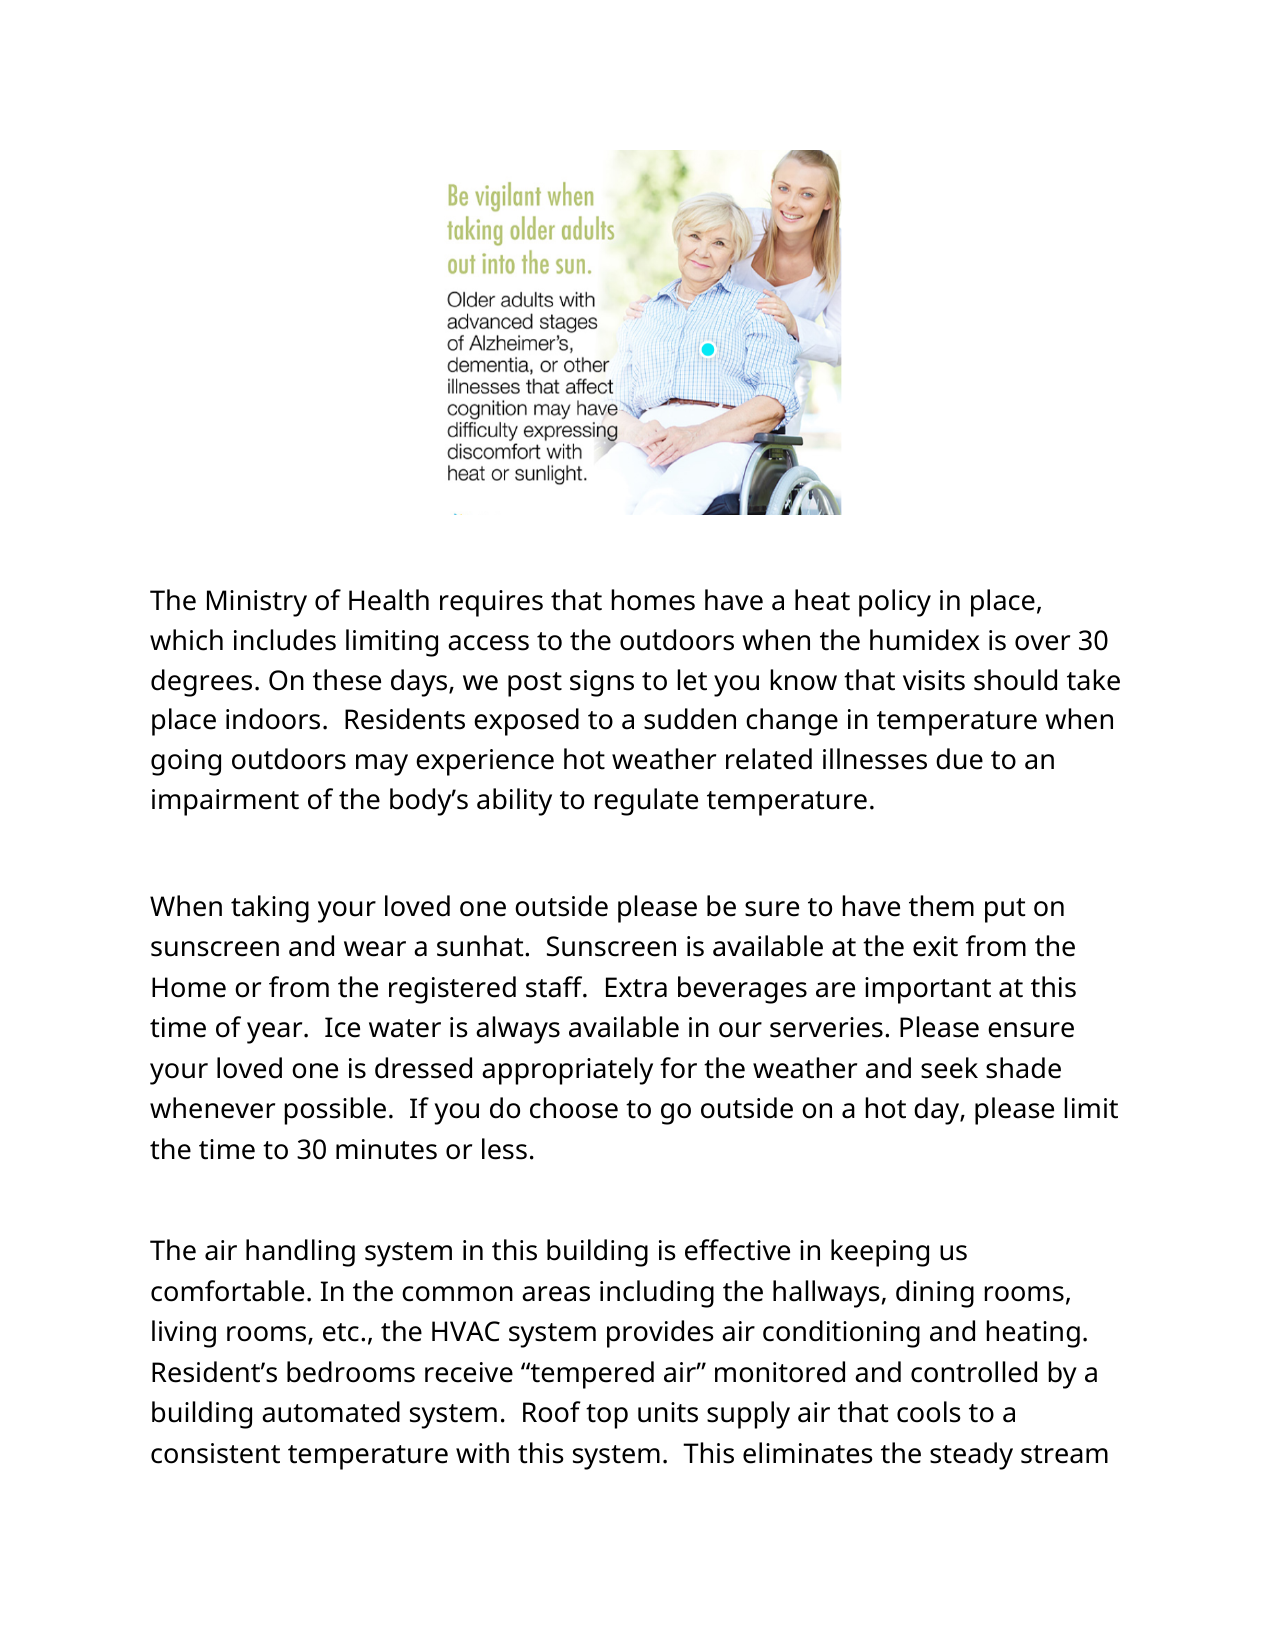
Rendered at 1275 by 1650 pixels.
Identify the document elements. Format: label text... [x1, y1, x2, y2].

text The Ministry of Health requires that homes have a heat policy in place, which includes limiting access to the outdoors when the humidex is over 30 degrees. On these days, we post signs to let you know that visits should take place indoors. Residents exposed to a sudden change in temperature when going outdoors may experience hot weather related illnesses due to an impairment of the body’s ability to regulate temperature. [150, 581, 1125, 817]
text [150, 1231, 1125, 1471]
text When taking your loved one outside please be sure to have them put on sunscreen and wear a sunhat. Sunscreen is available at the exit from the Home or from the registered staff. Extra beverages are important at this time of year. Ice water is always available in our serveries. Please ensure your loved one is dressed appropriately for the weather and seek shade whenever possible. If you do choose to go outside on a hot day, please limit the time to 30 minutes or less. [150, 887, 1125, 1167]
picture [433, 150, 842, 515]
